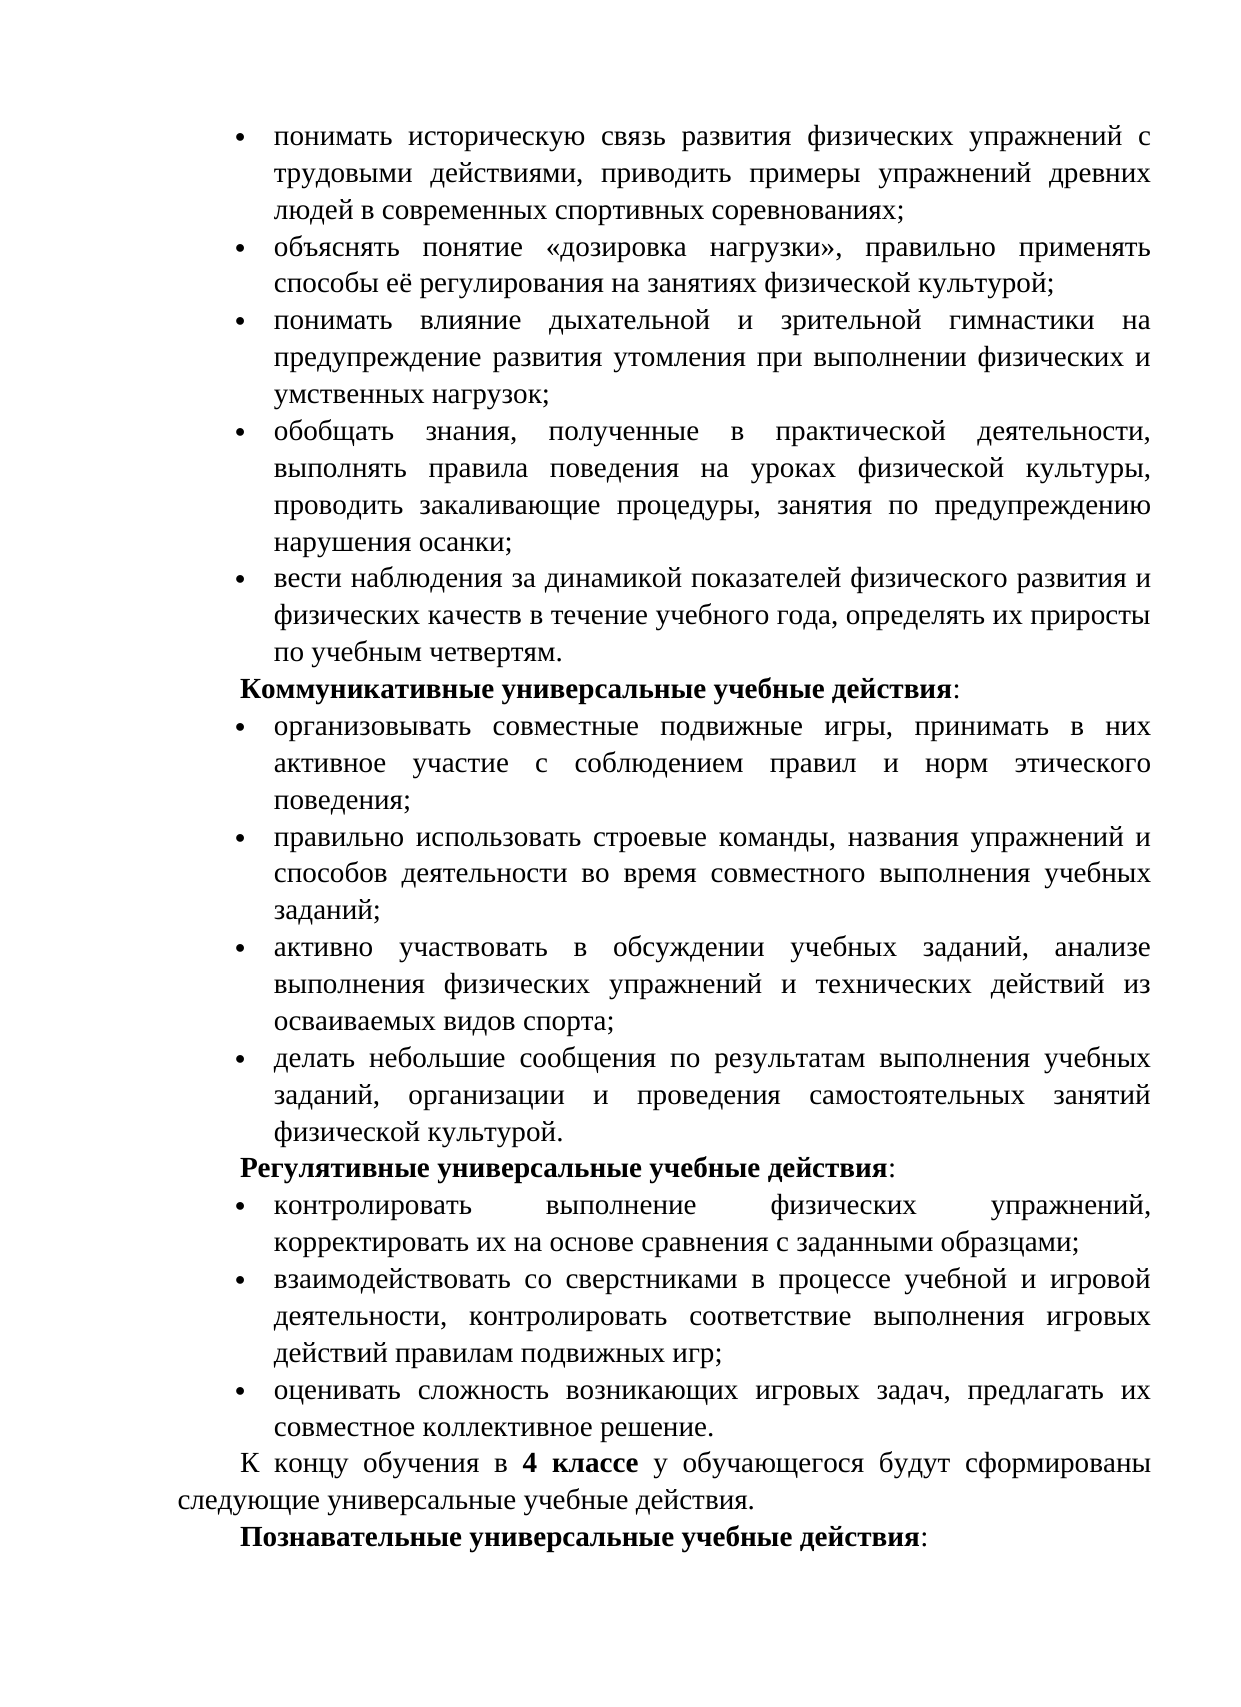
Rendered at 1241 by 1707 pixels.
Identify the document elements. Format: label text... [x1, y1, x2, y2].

list контролировать выполнение физических упражнений, корректировать их на основе сравнения с заданными образцами; [236, 1187, 1152, 1258]
list активно участвовать в обсуждении учебных заданий, анализе выполнения физических упражнений и технических действий из осваиваемых видов спорта; [236, 929, 1152, 1037]
text Коммуникативные универсальные учебные действия: [177, 671, 1152, 705]
text Регулятивные универсальные учебные действия: [177, 1151, 1152, 1184]
list взаимодействовать со сверстниками в процессе учебной и игровой деятельности, контролировать соответствие выполнения игровых действий правилам подвижных игр; [236, 1261, 1152, 1368]
list вести наблюдения за динамикой показателей физического развития и физических качеств в течение учебного года, определять их приросты по учебным четвертям. [236, 561, 1152, 668]
text Познавательные универсальные учебные действия: [177, 1519, 1152, 1553]
text К концу обучения в 4 классе у обучающегося будут сформированы следующие универсальные учебные действия. [177, 1446, 1152, 1516]
list делать небольшие сообщения по результатам выполнения учебных заданий, организации и проведения самостоятельных занятий физической культурой. [236, 1040, 1152, 1147]
list обобщать знания, полученные в практической деятельности, выполнять правила поведения на уроках физической культуры, проводить закаливающие процедуры, занятия по предупреждению нарушения осанки; [236, 413, 1152, 557]
list объяснять понятие «дозировка нагрузки», правильно применять способы её регулирования на занятиях физической культурой; [236, 229, 1152, 299]
list понимать влияние дыхательной и зрительной гимнастики на предупреждение развития утомления при выполнении физических и умственных нагрузок; [236, 302, 1152, 410]
list оценивать сложность возникающих игровых задач, предлагать их совместное коллективное решение. [236, 1372, 1152, 1442]
list правильно использовать строевые команды, названия упражнений и способов деятельности во время совместного выполнения учебных заданий; [236, 819, 1152, 926]
list понимать историческую связь развития физических упражнений с трудовыми действиями, приводить примеры упражнений древних людей в современных спортивных соревнованиях; [236, 118, 1152, 225]
list организовывать совместные подвижные игры, принимать в них активное участие с соблюдением правил и норм этического поведения; [236, 708, 1152, 815]
